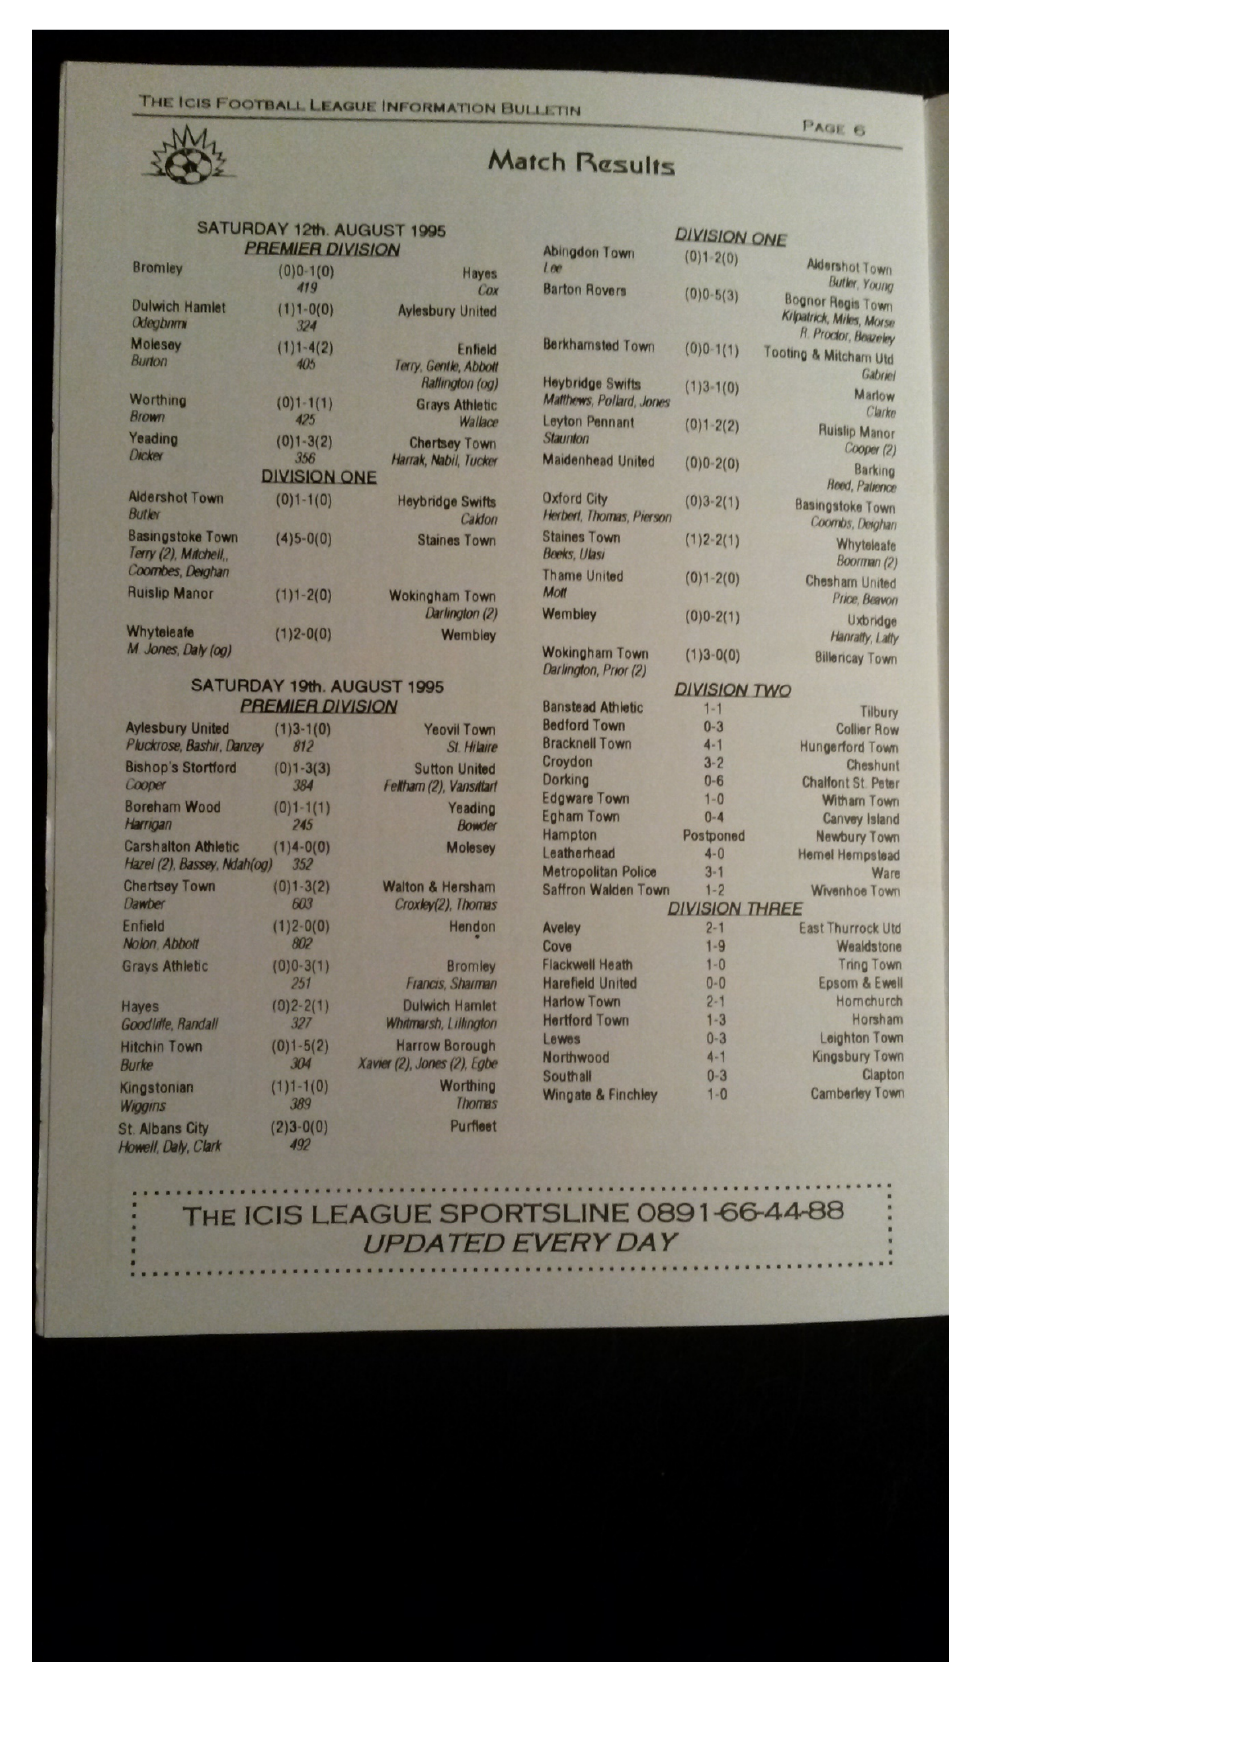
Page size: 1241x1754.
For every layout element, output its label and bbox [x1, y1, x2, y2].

picture [33, 32, 949, 1662]
